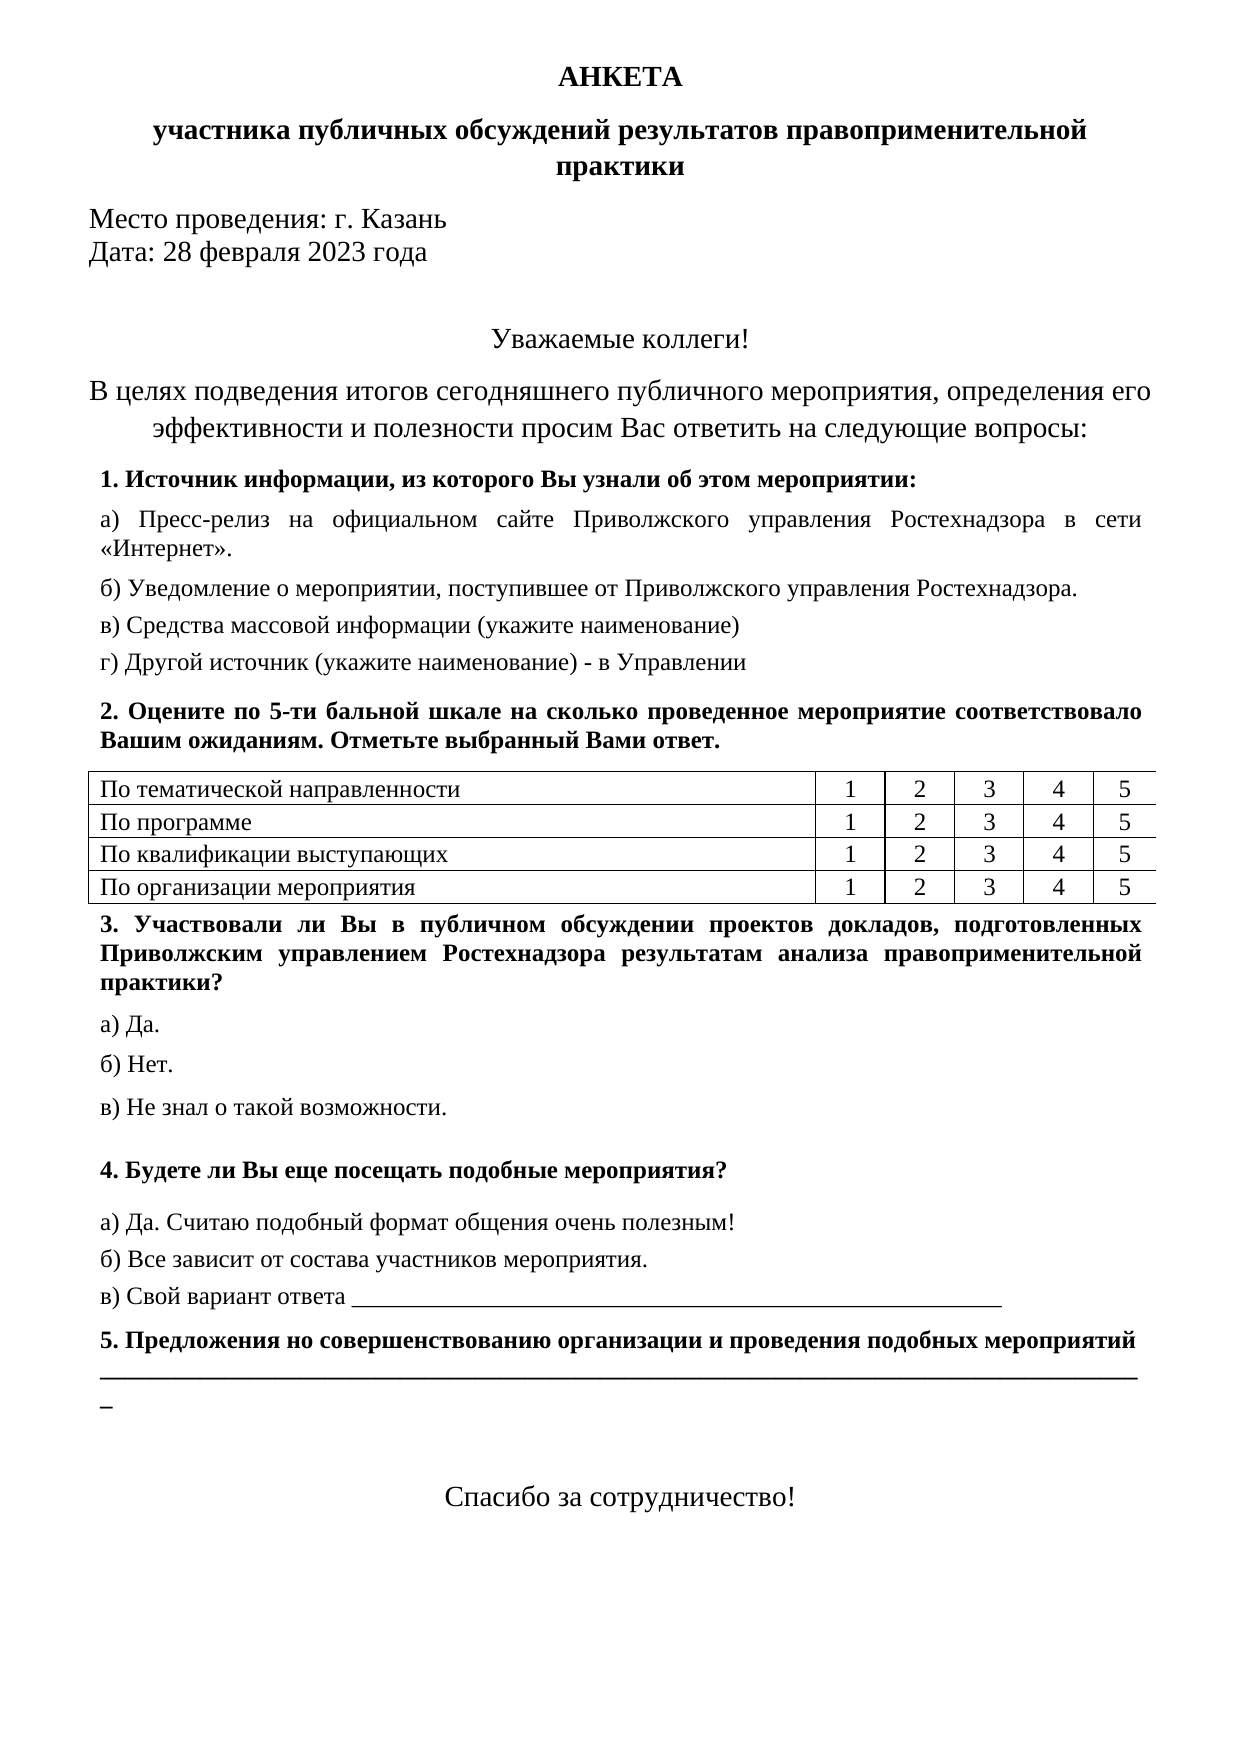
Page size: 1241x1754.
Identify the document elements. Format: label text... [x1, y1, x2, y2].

table_cell б) Все зависит от состава участников мероприятия. [89, 1235, 1154, 1281]
table_cell а) Да. Считаю подобный формат общения очень полезным! [89, 1207, 1154, 1235]
table_cell 1 [816, 838, 884, 870]
table_cell в) Свой вариант ответа ____________________________________________________ [89, 1281, 1154, 1310]
table_cell а) Да. [89, 1001, 1154, 1047]
table_cell в) Не знал о такой возможности. [89, 1080, 1154, 1133]
table_cell 2. Оцените по 5-ти бальной шкале на сколько проведенное мероприятие соответствовало Вашим ожиданиям. Отметьте выбранный Вами ответ. [89, 678, 1154, 771]
table_cell 4 [1024, 805, 1093, 837]
table_cell 3 [955, 871, 1023, 902]
table_cell По квалификации выступающих [89, 838, 815, 870]
table_cell 1 [816, 805, 884, 837]
table_cell 4. Будете ли Вы еще посещать подобные мероприятия? [89, 1133, 1154, 1207]
table_cell По тематической направленности [89, 772, 815, 804]
table_cell 3 [955, 805, 1023, 837]
table_cell 2 [886, 838, 954, 870]
table_cell 5. Предложения но совершенствованию организации и проведения подобных мероприятий ____________________________________________________________________________________ [89, 1310, 1154, 1426]
table_cell в) Средства массовой информации (укажите наименование) [89, 603, 1154, 645]
table_cell 1 [816, 871, 884, 902]
table_cell 3. Участвовали ли Вы в публичном обсуждении проектов докладов, подготовленных Приволжским управлением Ростехнадзора результатам анализа правоприменительной практики? [89, 904, 1154, 1001]
table_cell По организации мероприятия [89, 871, 815, 902]
table_cell 5 [1094, 805, 1156, 837]
table_cell 1 [816, 772, 884, 804]
text участника публичных обсуждений результатов правоприменительной практики [89, 112, 1152, 182]
table_header 1. Источник информации, из которого Вы узнали об этом мероприятии: [89, 463, 1154, 495]
table_cell б) Уведомление о мероприятии, поступившее от Приволжского управления Ростехнадзора. [89, 571, 1154, 603]
table_cell 4 [1024, 772, 1093, 804]
table_cell 2 [886, 871, 954, 902]
table_cell 3 [955, 772, 1023, 804]
text Дата: 28 февраля 2023 года [89, 234, 1152, 268]
text Спасибо за сотрудничество! [89, 1479, 1152, 1512]
table_cell 2 [886, 772, 954, 804]
text АНКЕТА [89, 59, 1152, 93]
table_cell 5 [1094, 838, 1156, 870]
table_cell 4 [1024, 838, 1093, 870]
table_cell 5 [1094, 772, 1156, 804]
table_cell а) Пресс-релиз на официальном сайте Приволжского управления Ростехнадзора в сети «Интернет». [89, 495, 1154, 571]
text Место проведения: г. Казань [89, 201, 1152, 234]
table_cell 3 [955, 838, 1023, 870]
table_cell б) Нет. [89, 1047, 1154, 1080]
table_cell 2 [886, 805, 954, 837]
table_cell По программе [89, 805, 815, 837]
text В целях подведения итогов сегодняшнего публичного мероприятия, определения его эффективности и полезности просим Вас ответить на следующие вопросы: [89, 373, 1152, 443]
table_cell г) Другой источник (укажите наименование) - в Управлении [89, 645, 1154, 678]
table_cell 5 [1094, 871, 1156, 902]
text Уважаемые коллеги! [89, 321, 1152, 354]
table_cell 4 [1024, 871, 1093, 902]
